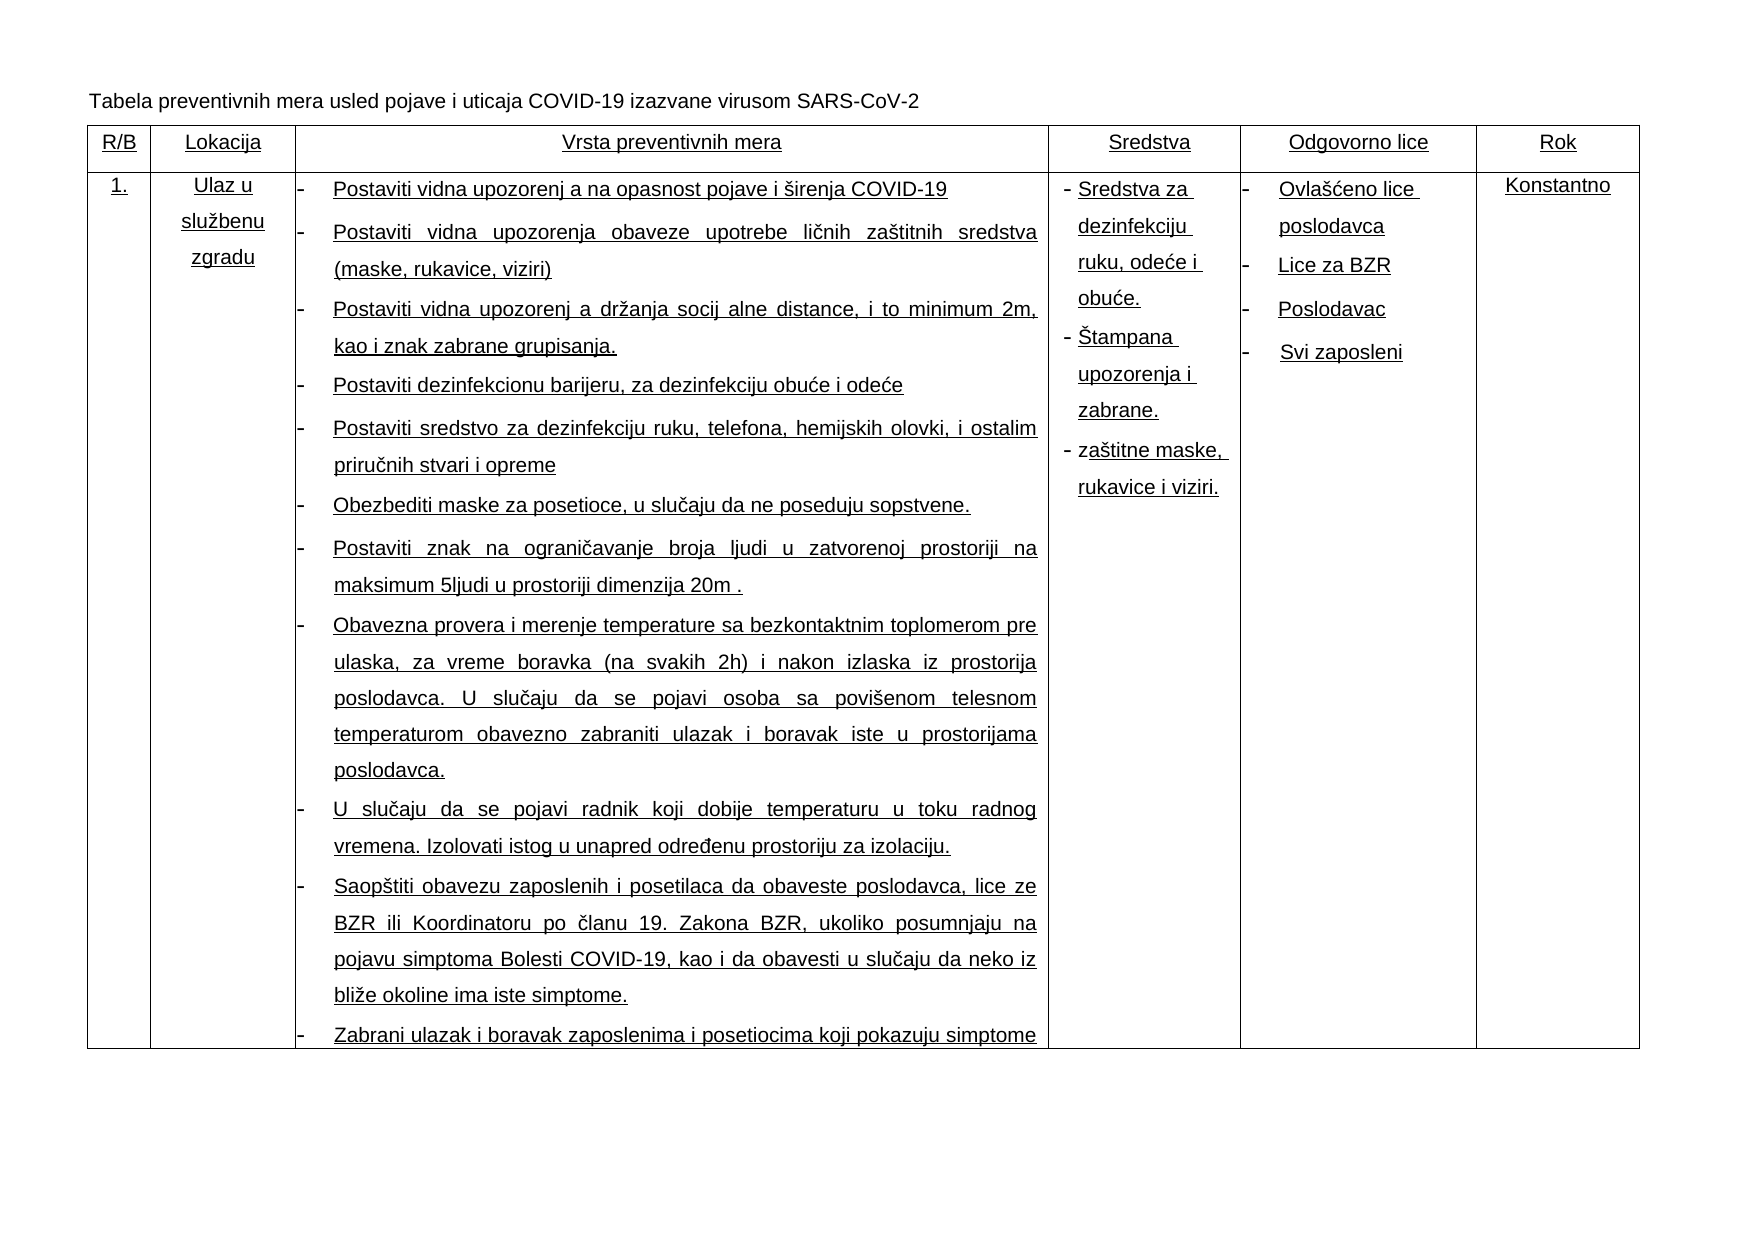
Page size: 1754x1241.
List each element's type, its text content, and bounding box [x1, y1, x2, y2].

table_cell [296, 173, 1048, 1047]
table_cell Konstantno [1477, 173, 1639, 1047]
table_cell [1241, 173, 1476, 1047]
table_header Odgovorno lice [1241, 126, 1476, 172]
table_header Vrsta preventivnih mera [296, 126, 1048, 172]
table_header Sredstva [1049, 126, 1240, 172]
table_header Rok [1477, 126, 1639, 172]
table_cell 1. [88, 173, 150, 1047]
table_header R/B [88, 126, 150, 172]
table_header Lokacija [151, 126, 295, 172]
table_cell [151, 173, 295, 1047]
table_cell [1049, 173, 1240, 1047]
text Tabela preventivnih mera usled pojave i uticaja COVID-19 izazvane virusom SARS-CoV-2 [89, 89, 1665, 113]
